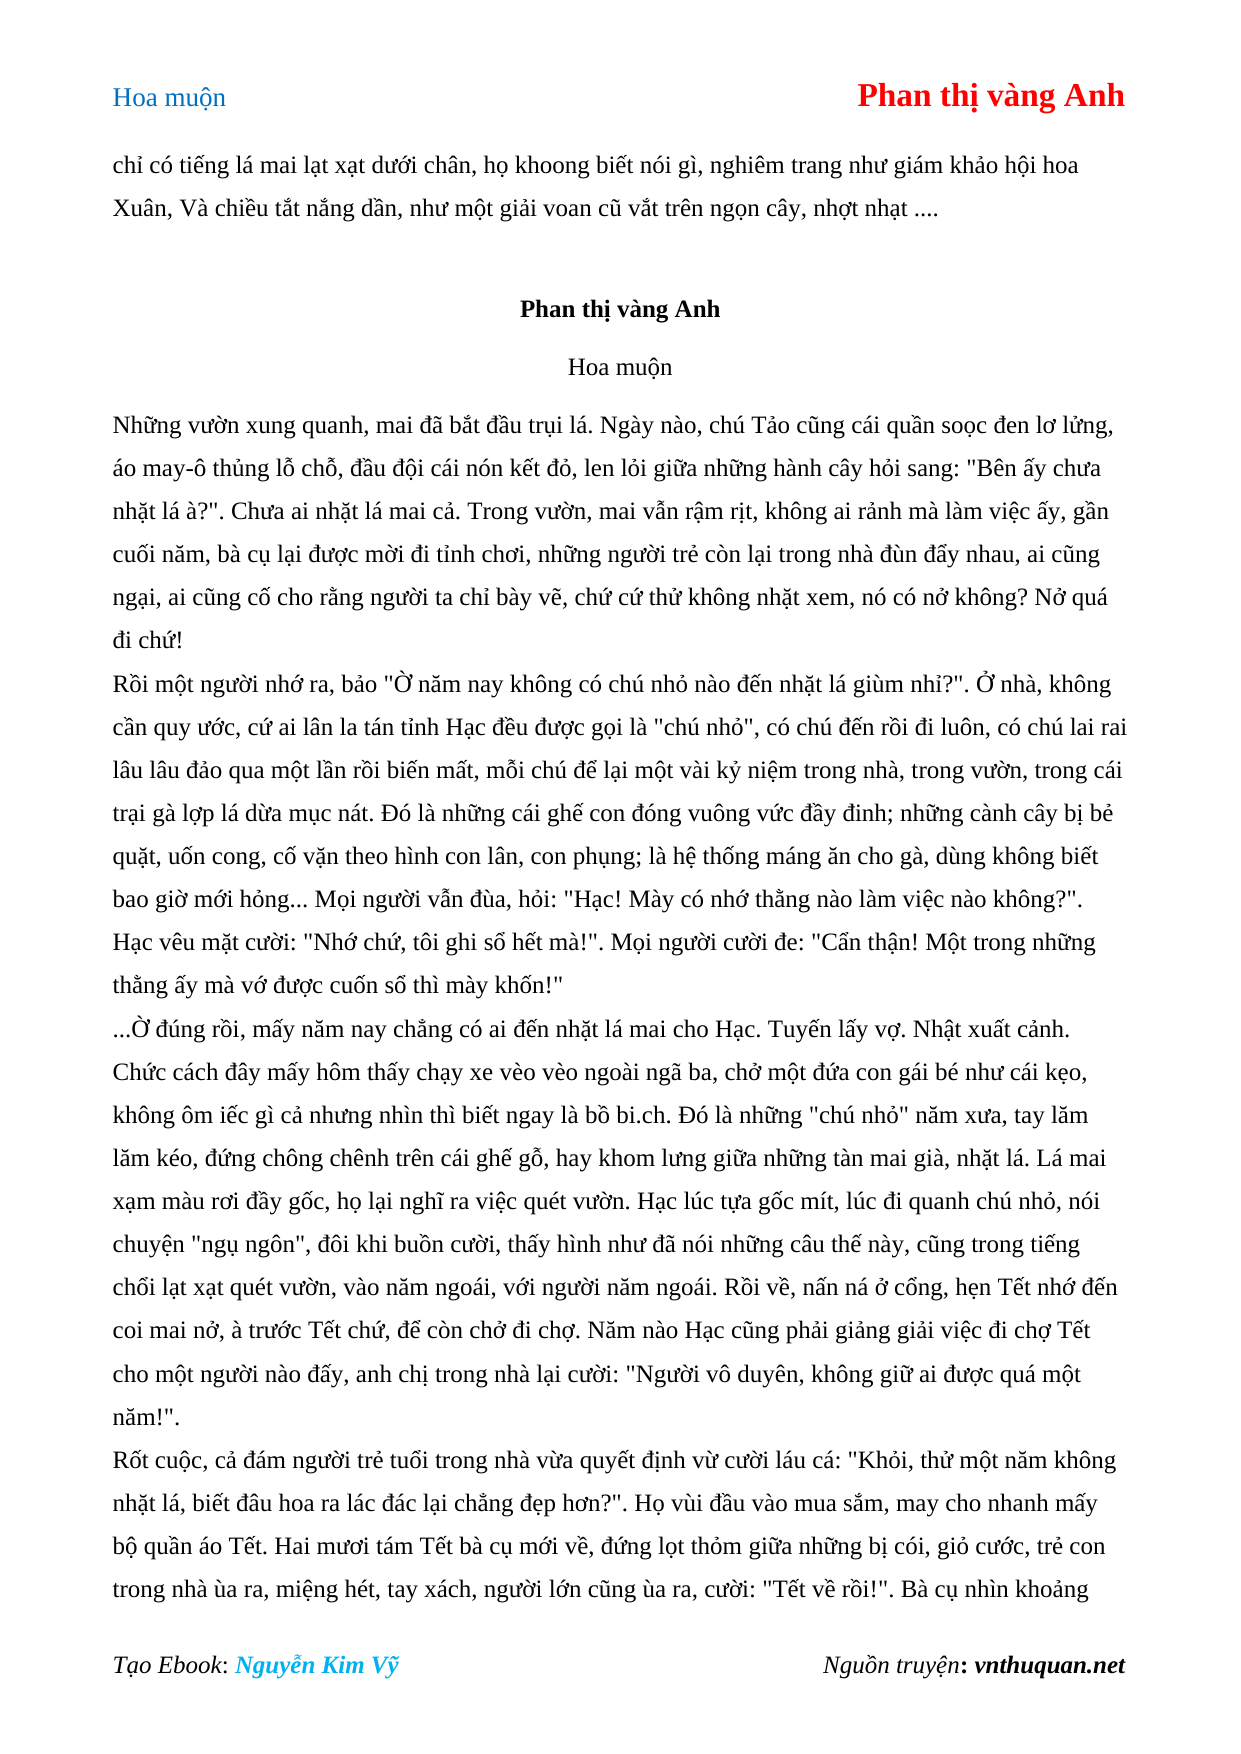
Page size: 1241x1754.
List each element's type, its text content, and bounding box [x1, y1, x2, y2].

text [112, 410, 1128, 1603]
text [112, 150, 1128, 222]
text Hoa muộn [112, 352, 1128, 381]
text Phan thị vàng Anh [112, 294, 1128, 323]
